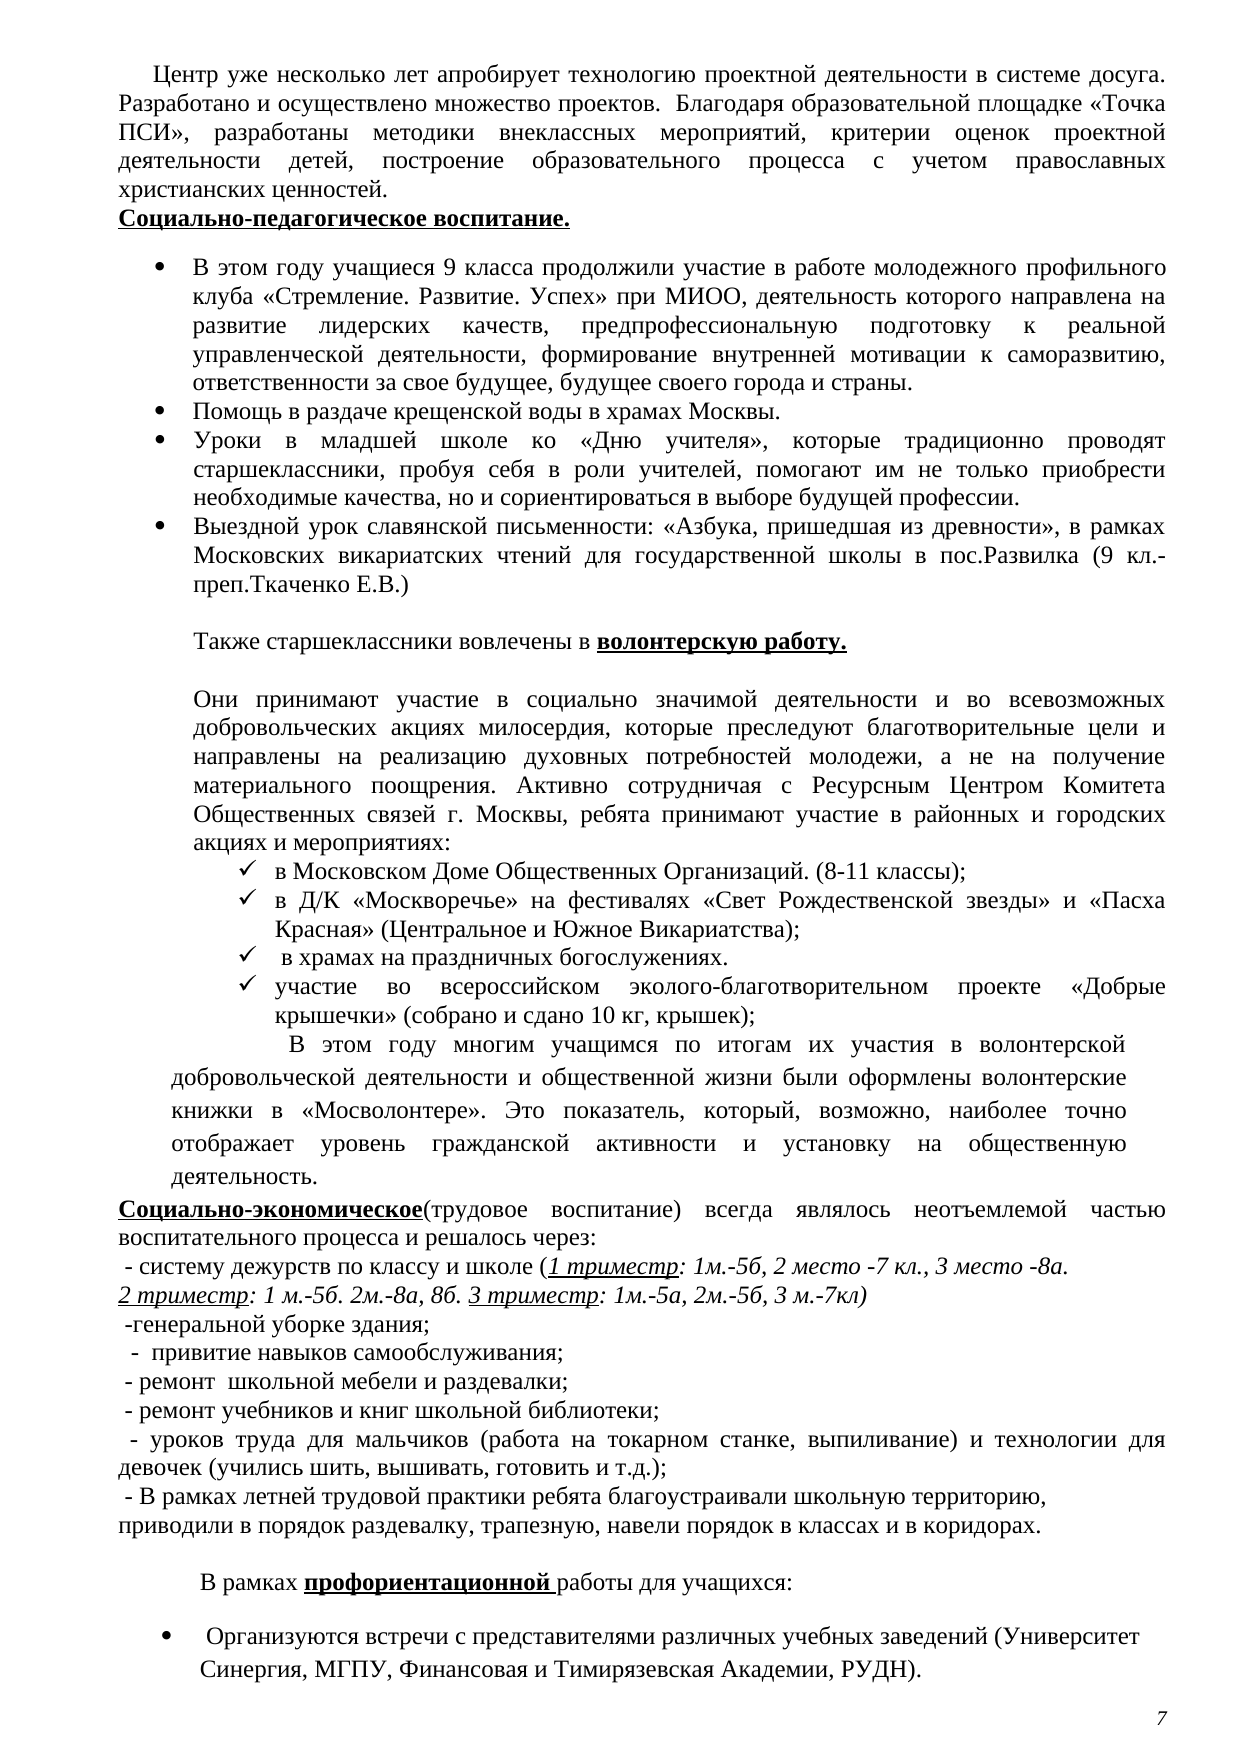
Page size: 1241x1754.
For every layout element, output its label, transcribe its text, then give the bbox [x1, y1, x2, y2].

text - В рамках летней трудовой практики ребята благоустраивали школьную территорию, приводили в порядок раздевалку, трапезную, навели порядок в классах и в коридорах. [118, 1481, 1167, 1539]
text - систему дежурств по классу и школе (1 триместр: 1м.-5б, 2 место -7 кл., 3 место -8а. [118, 1251, 1167, 1280]
text Они принимают участие в социально значимой деятельности и во всевозможных добровольческих акциях милосердия, которые преследуют благотворительные цели и направлены на реализацию духовных потребностей молодежи, а не на получение материального поощрения. Активно сотрудничая с Ресурсным Центром Комитета Общественных связей г. Москвы, ребята принимают участие в районных и городских акциях и мероприятиях: [193, 684, 1167, 856]
list в Д/К «Москворечье» на фестивалях «Свет Рождественской звезды» и «Пасха Красная» (Центральное и Южное Викариатства); [237, 885, 1167, 942]
text - ремонт школьной мебели и раздевалки; [118, 1366, 1167, 1395]
text Также старшеклассники вовлечены в волонтерскую работу. [193, 626, 1167, 655]
list В этом году учащиеся 9 класса продолжили участие в работе молодежного профильного клуба «Стремление. Развитие. Успех» при МИОО, деятельность которого направлена на развитие лидерских качеств, предпрофессиональную подготовку к реальной управленческой деятельности, формирование внутренней мотивации к саморазвитию, ответственности за свое будущее, будущее своего города и страны. [155, 252, 1167, 396]
text - привитие навыков самообслуживания; [118, 1337, 1167, 1366]
list в храмах на праздничных богослужениях. [237, 942, 1167, 971]
text Социально-педагогическое воспитание. [118, 203, 1167, 232]
text - ремонт учебников и книг школьной библиотеки; [118, 1395, 1167, 1424]
list В этом году многим учащимся по итогам их участия в волонтерской добровольческой деятельности и общественной жизни были оформлены волонтерские книжки в «Мосволонтере». Это показатель, который, возможно, наиболее точно отображает уровень гражданской активности и установку на общественную деятельность. [171, 1029, 1128, 1189]
text 2 триместр: 1 м.-5б. 2м.-8а, 8б. 3 триместр: 1м.-5а, 2м.-5б, 3 м.-7кл) [118, 1280, 1167, 1309]
list участие во всероссийском эколого-благотворительном проекте «Добрые крышечки» (собрано и сдано 10 кг, крышек); [237, 971, 1167, 1029]
list в Московском Доме Общественных Организаций. (8-11 классы); [237, 856, 1167, 885]
text - уроков труда для мальчиков (работа на токарном станке, выпиливание) и технологии для девочек (учились шить, вышивать, готовить и т.д.); [118, 1424, 1167, 1481]
text Социально-экономическое(трудовое воспитание) всегда являлось неотъемлемой частью воспитательного процесса и решалось через: [118, 1194, 1167, 1251]
list Помощь в раздаче крещенской воды в храмах Москвы. [155, 396, 1167, 425]
text Центр уже несколько лет апробирует технологию проектной деятельности в системе досуга. Разработано и осуществлено множество проектов. Благодаря образовательной площадке «Точка ПСИ», разработаны методики внеклассных мероприятий, критерии оценок проектной деятельности детей, построение образовательного процесса с учетом православных христианских ценностей. [118, 59, 1167, 203]
list Организуются встречи с представителями различных учебных заведений (Университет Синергия, МГПУ, Финансовая и Тимирязевская Академии, РУДН). [162, 1621, 1167, 1683]
text В рамках профориентационной работы для учащихся: [199, 1567, 1167, 1596]
text -генеральной уборке здания; [118, 1309, 1167, 1337]
list Уроки в младшей школе ко «Дню учителя», которые традиционно проводят старшеклассники, пробуя себя в роли учителей, помогают им не только приобрести необходимые качества, но и сориентироваться в выборе будущей профессии. [156, 425, 1167, 511]
list Выездной урок славянской письменности: «Азбука, пришедшая из древности», в рамках Московских викариатских чтений для государственной школы в пос.Развилка (9 кл.- преп.Ткаченко Е.В.) [156, 511, 1167, 597]
